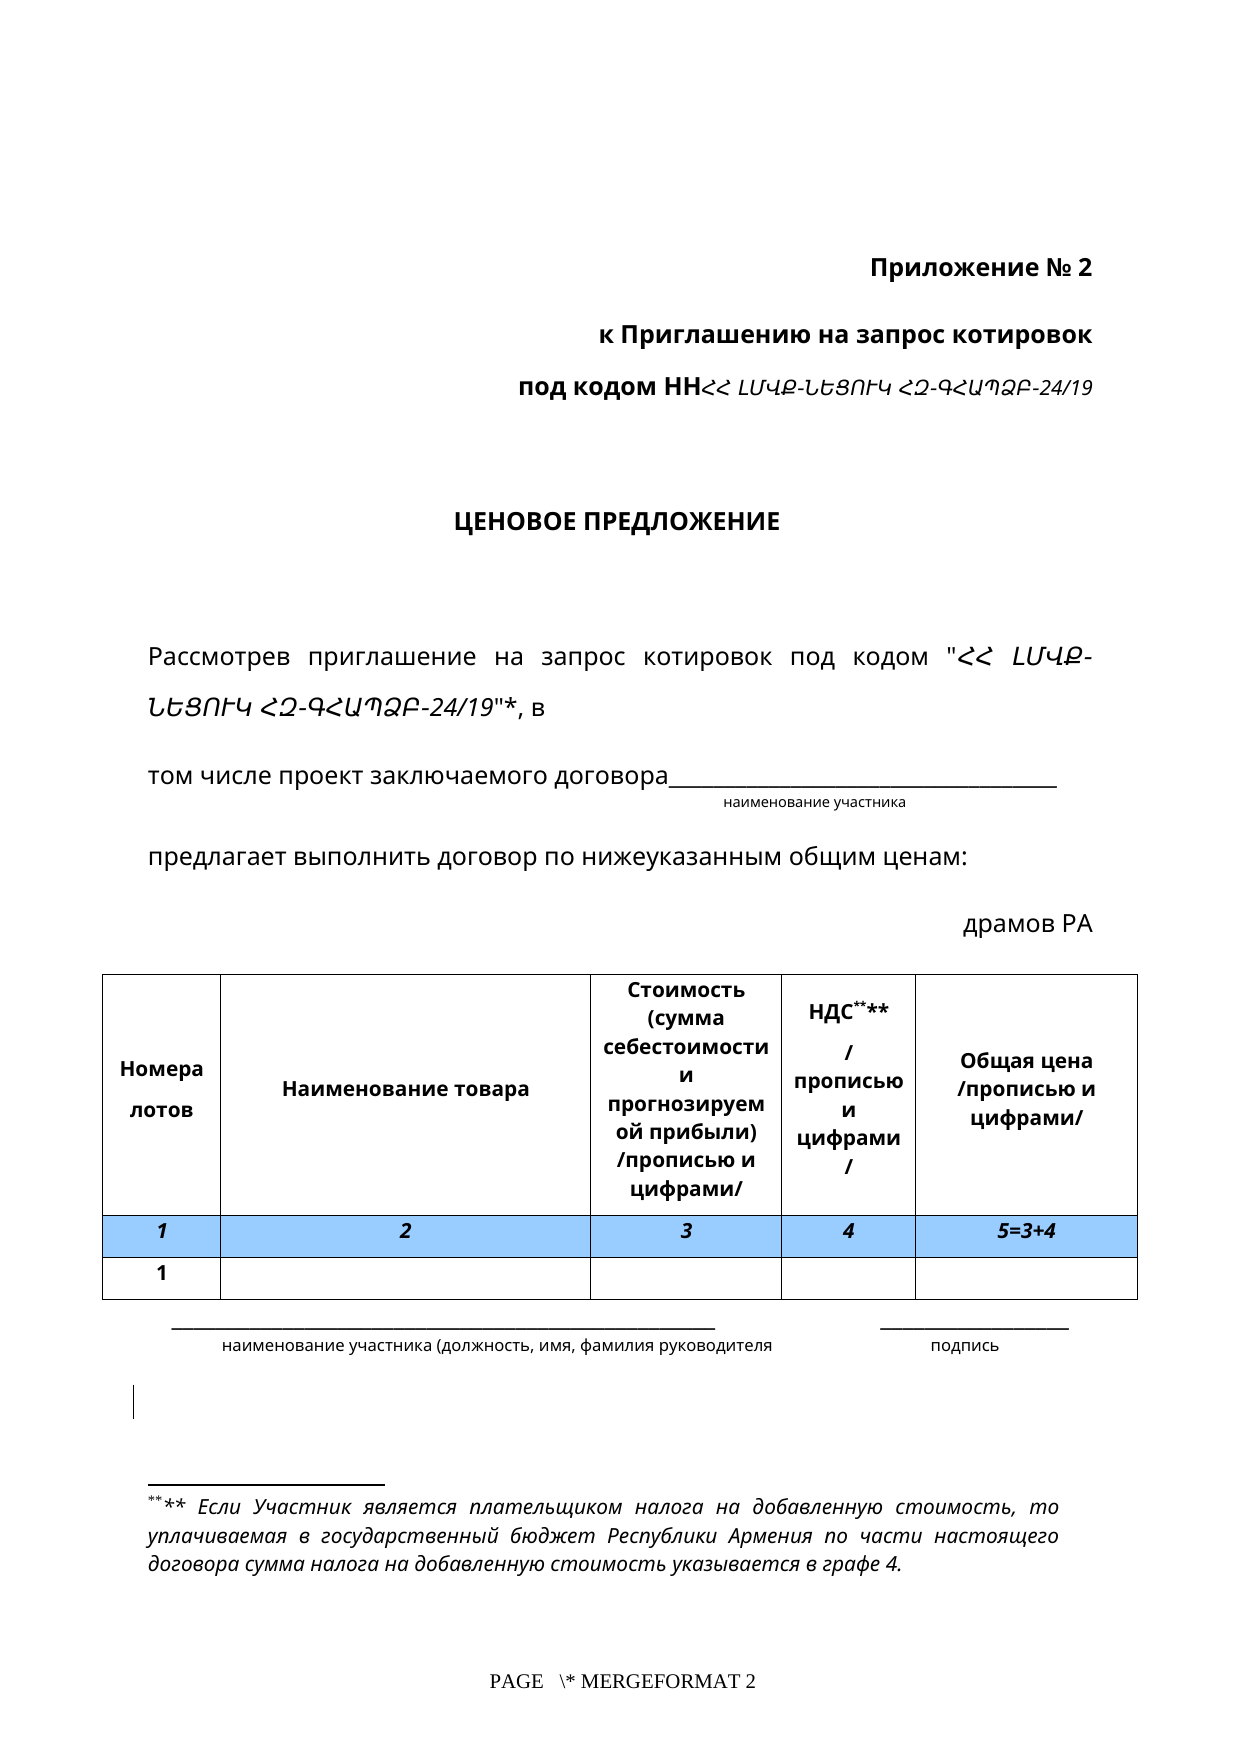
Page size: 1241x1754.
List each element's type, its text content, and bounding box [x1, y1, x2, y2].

table_cell 4 [782, 1216, 915, 1257]
table_header Номера лотов [103, 975, 220, 1215]
table_cell 1 [103, 1216, 220, 1257]
text _________________________________________________ _________________ [148, 1300, 1092, 1334]
table_header Стоимость (сумма себестоимости и прогнозируемой прибыли) /прописью и цифрами/ [591, 975, 781, 1215]
text Приложение № 2 [148, 249, 1092, 283]
table_cell [782, 1258, 915, 1299]
text предлагает выполнить договор по нижеуказанным общим ценам: [148, 838, 1092, 872]
text драмов РА [148, 906, 1092, 940]
table_cell [221, 1258, 590, 1299]
table_cell [916, 1258, 1137, 1299]
table_cell 5=3+4 [916, 1216, 1137, 1257]
text наименование участника (должность, имя, фамилия руководителя подпись [222, 1334, 1092, 1357]
table_cell 1 [103, 1258, 220, 1299]
table_cell [591, 1258, 781, 1299]
table_cell 3 [591, 1216, 781, 1257]
text том числе проект заключаемого договора___________________________________ [148, 758, 1092, 792]
table_cell 2 [221, 1216, 590, 1257]
table_header Наименование товара [221, 975, 590, 1215]
table_header Общая цена /прописью и цифрами/ [916, 975, 1137, 1215]
text Рассмотрев приглашение на запрос котировок под кодом "ՀՀ ԼՄՎՔ-ՆԵՑՈՒԿ ՀԶ-ԳՀԱՊՁԲ-24/19"*, в [148, 639, 1092, 724]
text к Приглашению на запрос котировок под кодом HHՀՀ ԼՄՎՔ-ՆԵՑՈՒԿ ՀԶ-ԳՀԱՊՁԲ-24/19 [148, 317, 1092, 402]
text ЦЕНОВОЕ ПРЕДЛОЖЕНИЕ [141, 504, 1092, 538]
text наименование участника [723, 792, 1092, 826]
table_header НДС** /прописью и цифрами/ [782, 975, 915, 1215]
